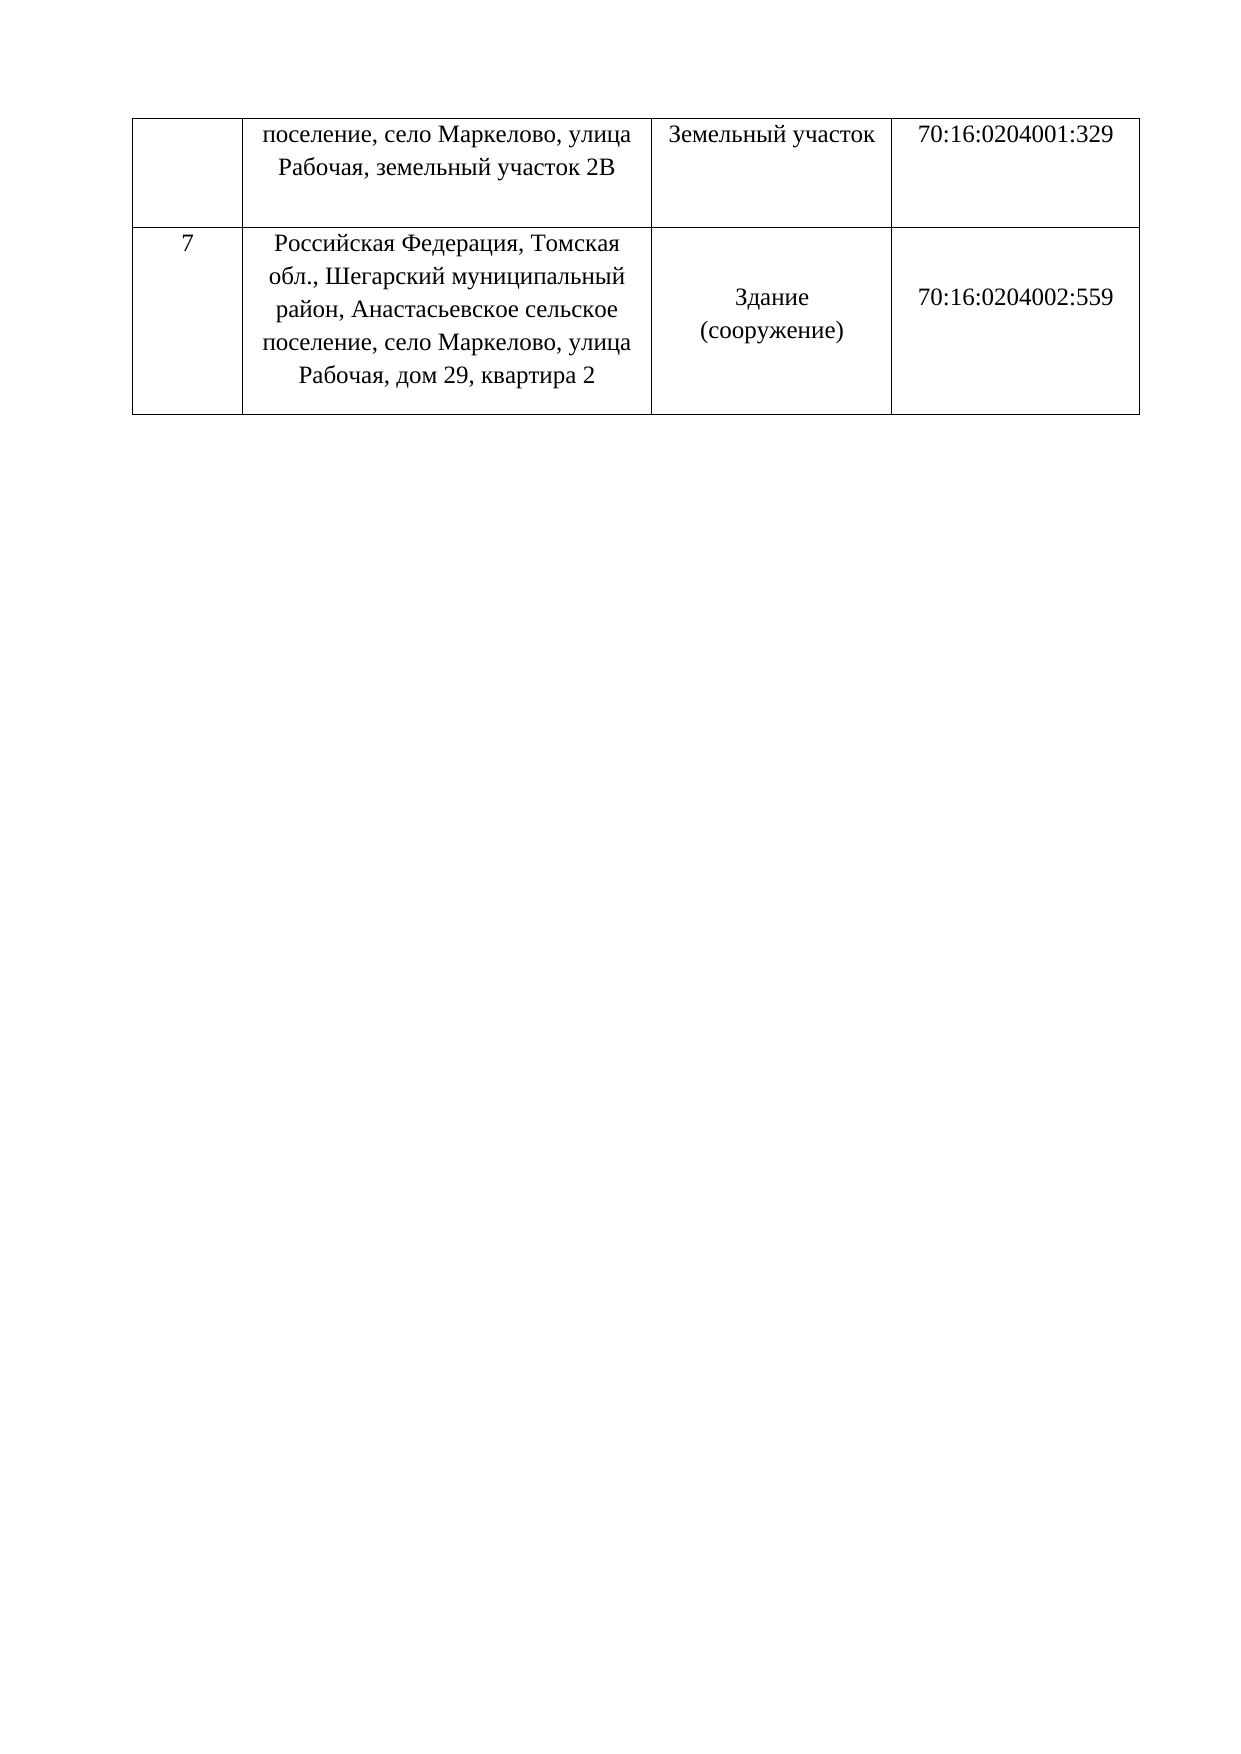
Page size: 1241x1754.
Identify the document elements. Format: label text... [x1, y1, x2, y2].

table_cell 70:16:0204001:329 [892, 119, 1139, 227]
table_cell 7 [133, 228, 242, 413]
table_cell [243, 119, 651, 227]
table_cell 6 [133, 119, 242, 227]
table_cell Земельный участок [652, 119, 891, 227]
table_cell Здание (сооружение) [652, 228, 891, 413]
table_cell 70:16:0204002:559 [892, 228, 1139, 413]
table_cell Российская Федерация, Томская обл., Шегарский муниципальный район, Анастасьевское сельское поселение, село Маркелово, улица Рабочая, дом 29, квартира 2 [243, 228, 651, 413]
